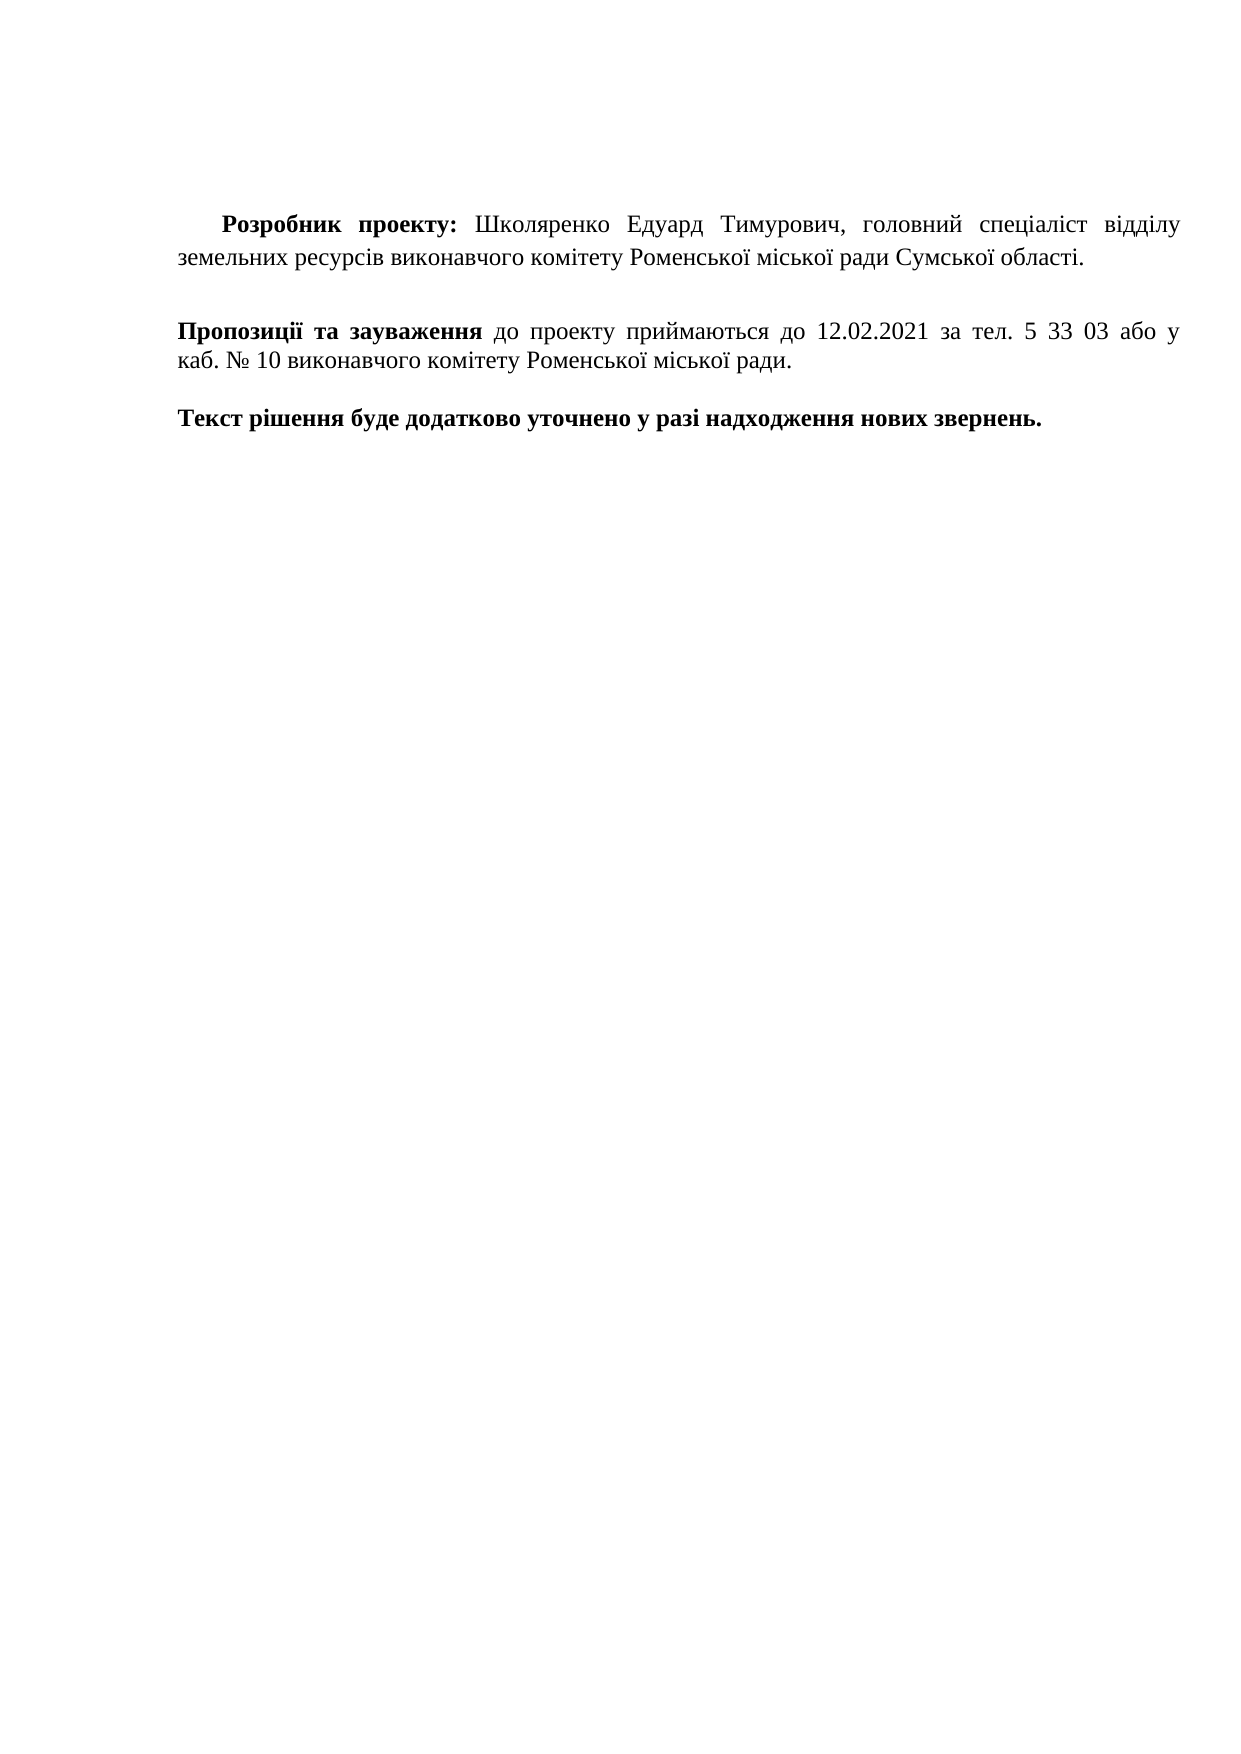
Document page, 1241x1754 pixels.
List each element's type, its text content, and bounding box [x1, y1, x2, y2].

text Текст рішення буде додатково уточнено у разі надходження нових звернень. [177, 403, 1181, 431]
text Розробник проекту: Школяренко Едуард Тимурович, головний спеціаліст відділу земельних ресурсів виконавчого комітету Роменської міської ради Сумської області. [177, 209, 1181, 271]
text Пропозиції та зауваження до проекту приймаються до 12.02.2021 за тел. 5 33 03 або у каб. № 10 виконавчого комітету Роменської міської ради. [177, 316, 1181, 374]
